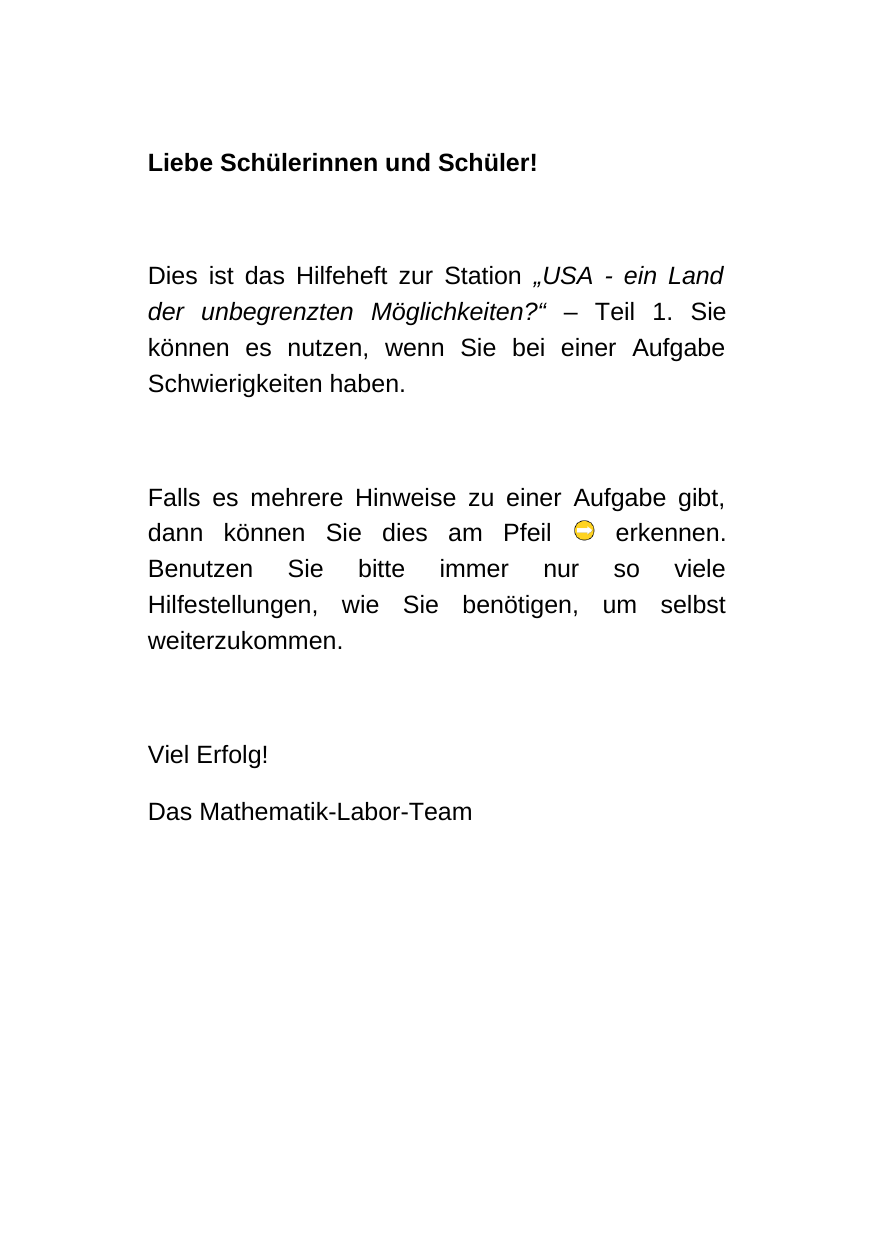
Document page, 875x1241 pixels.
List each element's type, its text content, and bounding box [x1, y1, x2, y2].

text Dies ist das Hilfeheft zur Station . Sie können es nutzen, wenn Sie bei einer Aufgabe Schwierigkeiten haben. [148, 261, 726, 398]
text Falls es mehrere Hinweise zu einer Aufgabe gibt, dann können Sie dies am Pfeil erkennen. Benutzen Sie bitte immer nur so viele Hilfestellungen, wie Sie benötigen, um selbst weiterzukommen. [148, 482, 726, 655]
text Das Mathematik-Labor-Team [148, 797, 726, 825]
text Viel Erfolg! [148, 740, 726, 768]
text Liebe Schülerinnen und Schüler! [148, 148, 726, 176]
picture [572, 519, 595, 542]
